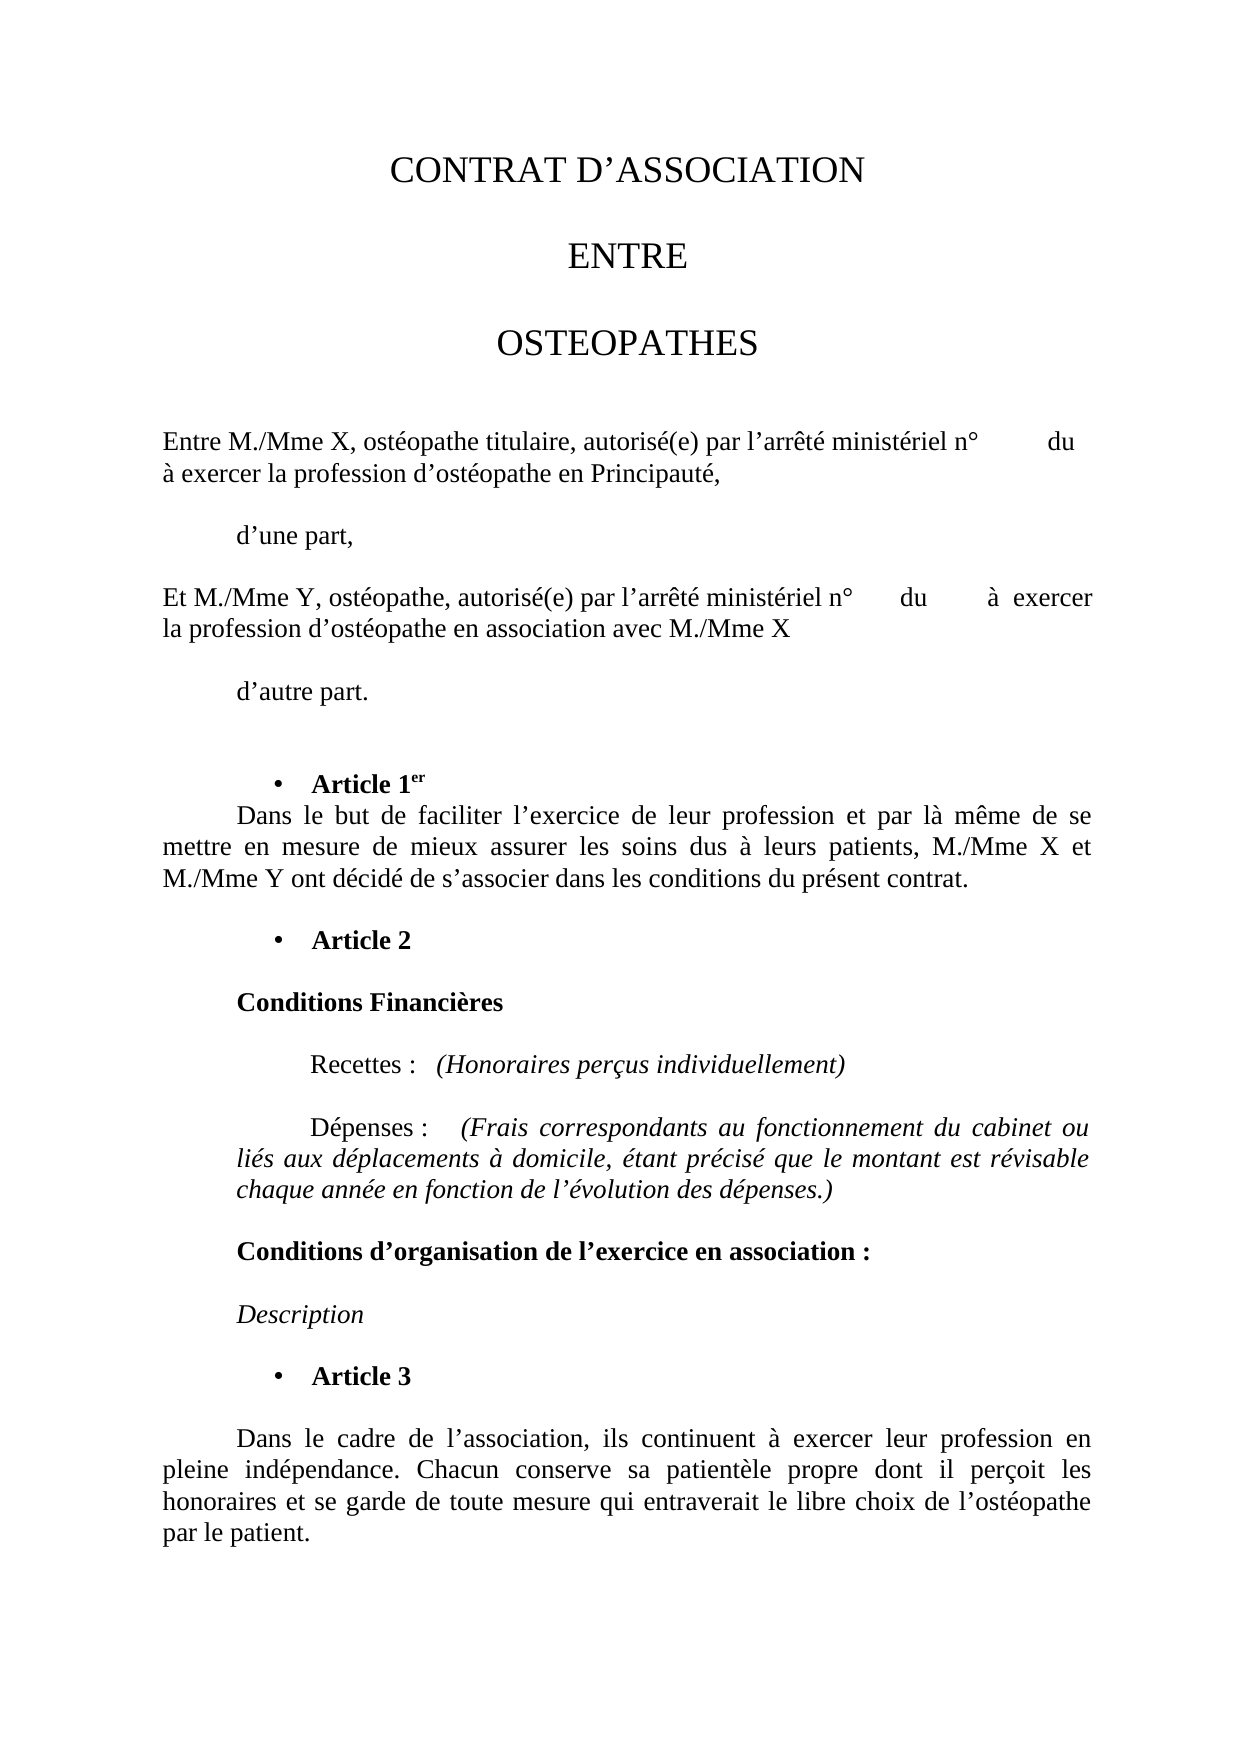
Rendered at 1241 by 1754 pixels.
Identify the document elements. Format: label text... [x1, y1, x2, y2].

text Dans le but de faciliter l’exercice de leur profession et par là même de se mettre en mesure de mieux assurer les soins dus à leurs patients, M./Mme X et M./Mme Y ont décidé de s’associer dans les conditions du présent contrat. [162, 799, 1093, 893]
text Entre M./Mme X, ostéopathe titulaire, autorisé(e) par l’arrêté ministériel n° du à exercer la profession d’ostéopathe en Principauté, [162, 426, 1093, 488]
text Conditions Financières [236, 986, 1093, 1017]
list Article 1er [274, 768, 1093, 799]
list Article 3 [274, 1360, 1093, 1391]
title OSTEOPATHES [162, 320, 1093, 363]
text Et M./Mme Y, ostéopathe, autorisé(e) par l’arrêté ministériel n° du à exercer la profession d’ostéopathe en association avec M./Mme X [162, 581, 1093, 643]
list Article 2 [274, 924, 1093, 955]
title CONTRAT D’ASSOCIATION [162, 148, 1093, 191]
title ENTRE [162, 234, 1093, 277]
text Conditions d’organisation de l’exercice en association : [162, 1236, 1093, 1267]
text d’autre part. [162, 675, 1093, 706]
text d’une part, [162, 519, 1093, 550]
text Dans le cadre de l’association, ils continuent à exercer leur profession en pleine indépendance. Chacun conserve sa patientèle propre dont il perçoit les honoraires et se garde de toute mesure qui entraverait le libre choix de l’ostéopathe par le patient. [162, 1422, 1093, 1547]
text Dépenses : (Frais correspondants au fonctionnement du cabinet ou liés aux déplacements à domicile, étant précisé que le montant est révisable chaque année en fonction de l’évolution des dépenses.) [236, 1111, 1093, 1204]
text Recettes : (Honoraires perçus individuellement) [236, 1049, 1093, 1080]
text Description [162, 1298, 1093, 1329]
